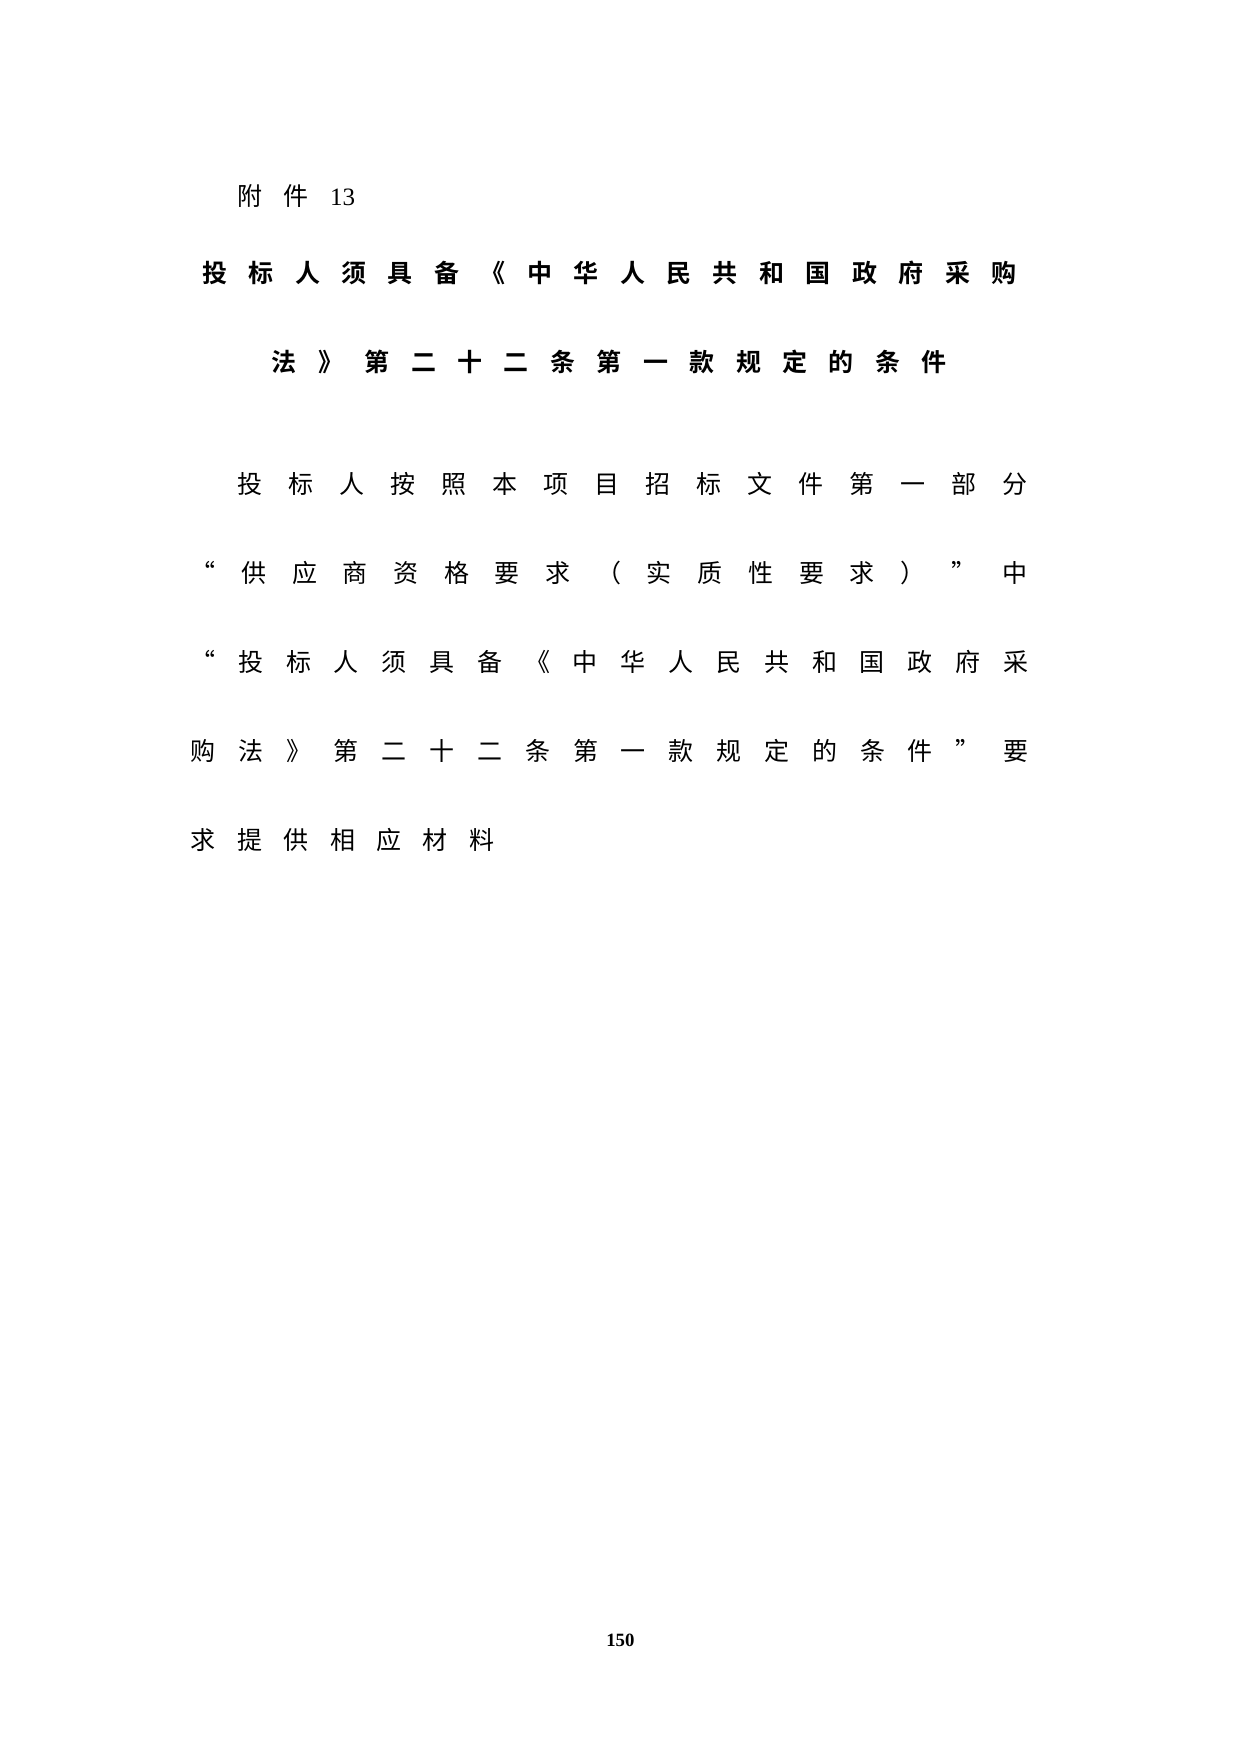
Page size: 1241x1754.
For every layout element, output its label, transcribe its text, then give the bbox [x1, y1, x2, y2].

text 附件13 [190, 164, 1050, 224]
text 投标人须具备《中华人民共和国政府采购法》第二十二条第一款规定的条件 [190, 242, 1050, 390]
text 投标人按照本项目招标文件第一部分“供应商资格要求（实质性要求）”中“投标人须具备《中华人民共和国政府采购法》第二十二条第一款规定的条件”要求提供相应材料 [190, 453, 1050, 868]
